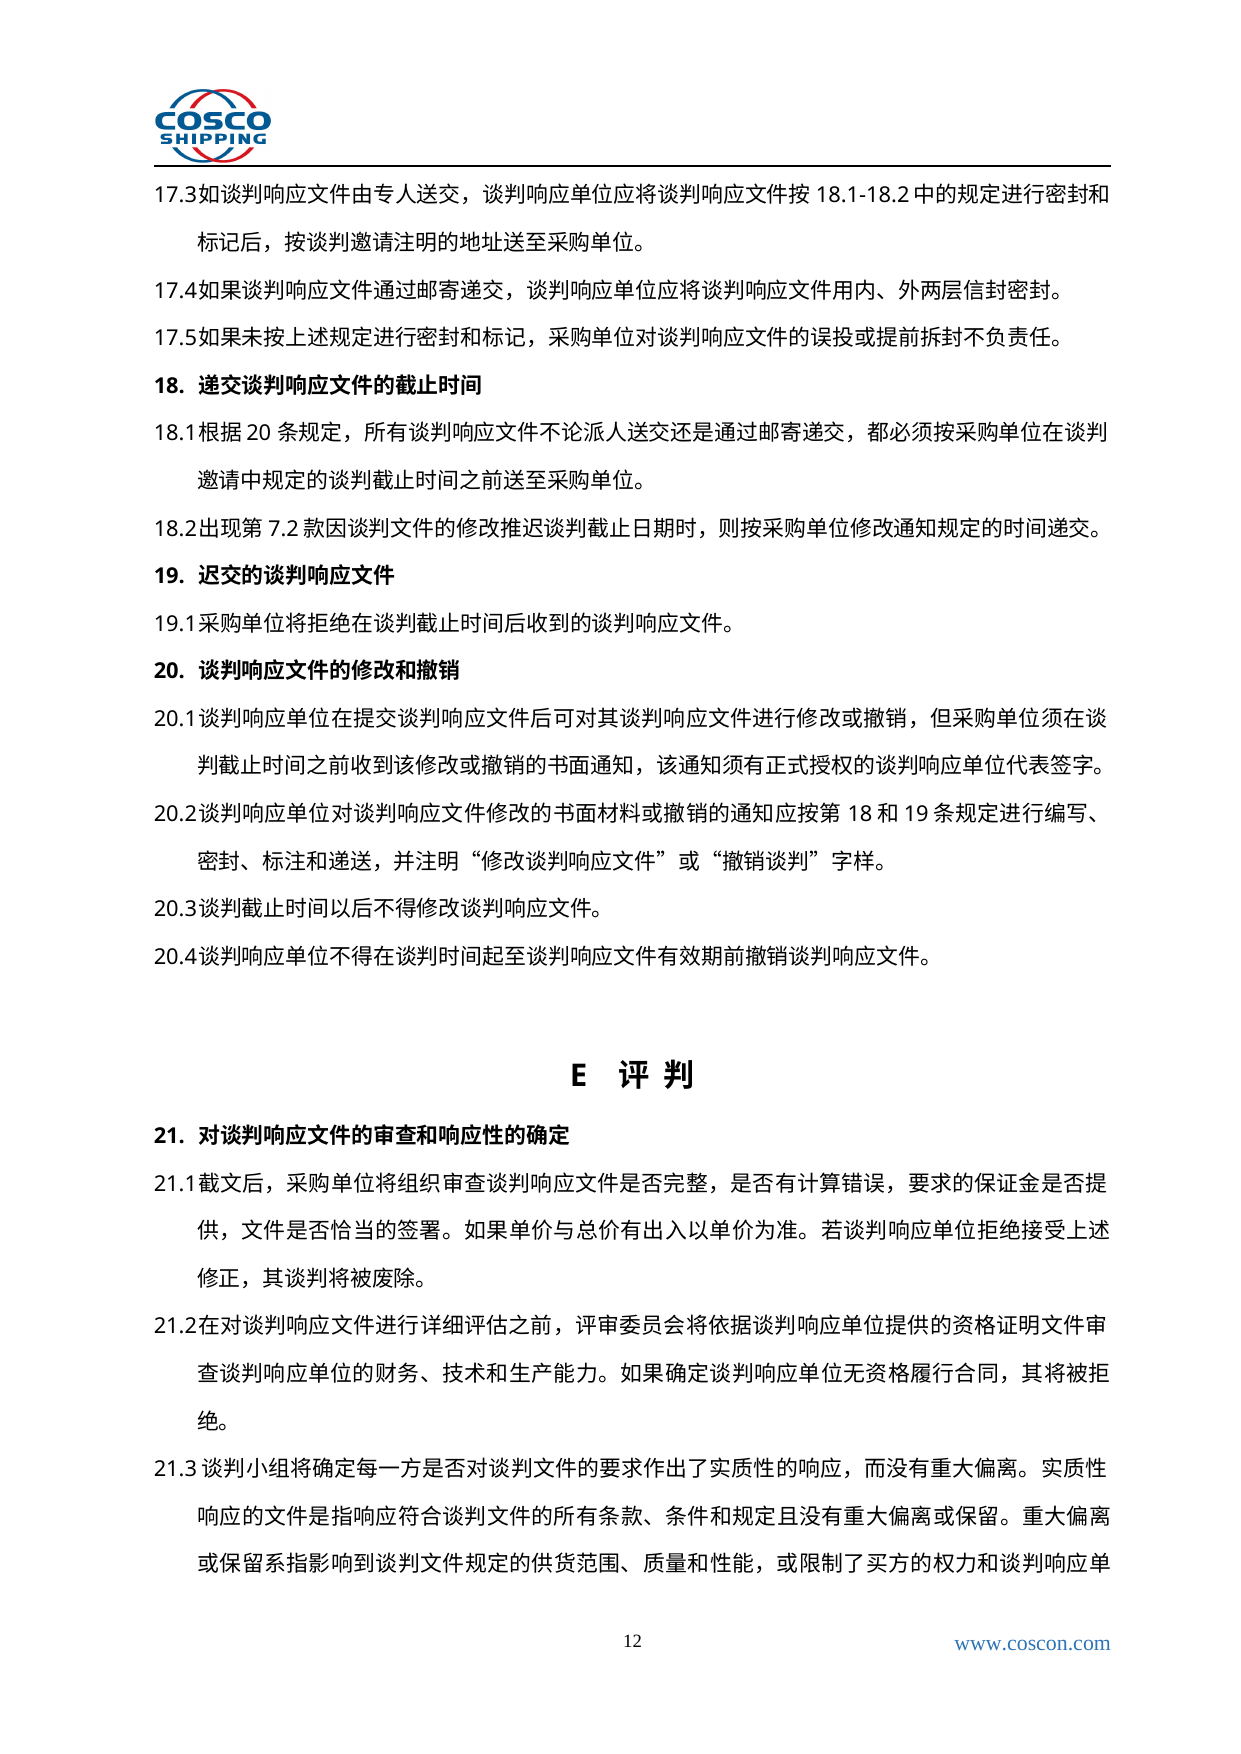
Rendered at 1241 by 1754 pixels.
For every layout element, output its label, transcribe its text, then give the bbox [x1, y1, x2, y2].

text 21. 对谈判响应文件的审查和响应性的确定 [153, 1118, 1111, 1150]
text 17.3 如谈判响应文件由专人送交，谈判响应单位应将谈判响应文件按18.1-18.2中的规定进行密封和标记后，按谈判邀请注明的地址送至采购单位。 [153, 177, 1111, 257]
text 18.1 根据20 条规定，所有谈判响应文件不论派人送交还是通过邮寄递交，都必须按采购单位在谈判邀请中规定的谈判截止时间之前送至采购单位。 [153, 415, 1111, 495]
text 18. 递交谈判响应文件的截止时间 [153, 368, 1111, 399]
text 21.1 截文后，采购单位将组织审查谈判响应文件是否完整，是否有计算错误，要求的保证金是否提供，文件是否恰当的签署。如果单价与总价有出入以单价为准。若谈判响应单位拒绝接受上述修正，其谈判将被废除。 [153, 1166, 1111, 1293]
text 20. 谈判响应文件的修改和撤销 [153, 653, 1111, 685]
text 20.3 谈判截止时间以后不得修改谈判响应文件。 [153, 891, 1111, 923]
text 17.4 如果谈判响应文件通过邮寄递交，谈判响应单位应将谈判响应文件用内、外两层信封密封。 [153, 273, 1111, 304]
text 19.1 采购单位将拒绝在谈判截止时间后收到的谈判响应文件。 [153, 606, 1111, 637]
text 19. 迟交的谈判响应文件 [153, 558, 1111, 590]
text 20.2 谈判响应单位对谈判响应文件修改的书面材料或撤销的通知应按第18和19条规定进行编写、密封、标注和递送，并注明“修改谈判响应文件”或“撤销谈判”字样。 [153, 796, 1111, 875]
picture [153, 88, 274, 166]
text E 评 判 [153, 1050, 1111, 1096]
text 18.2 出现第7.2款因谈判文件的修改推迟谈判截止日期时，则按采购单位修改通知规定的时间递交。 [153, 511, 1111, 542]
text 20.4 谈判响应单位不得在谈判时间起至谈判响应文件有效期前撤销谈判响应文件。 [153, 939, 1111, 971]
text 21.2 在对谈判响应文件进行详细评估之前，评审委员会将依据谈判响应单位提供的资格证明文件审查谈判响应单位的财务、技术和生产能力。如果确定谈判响应单位无资格履行合同，其将被拒绝。 [153, 1308, 1111, 1435]
text 17.5 如果未按上述规定进行密封和标记，采购单位对谈判响应文件的误投或提前拆封不负责任。 [153, 320, 1111, 352]
text 20.1 谈判响应单位在提交谈判响应文件后可对其谈判响应文件进行修改或撤销，但采购单位须在谈判截止时间之前收到该修改或撤销的书面通知，该通知须有正式授权的谈判响应单位代表签字。 [153, 701, 1111, 780]
